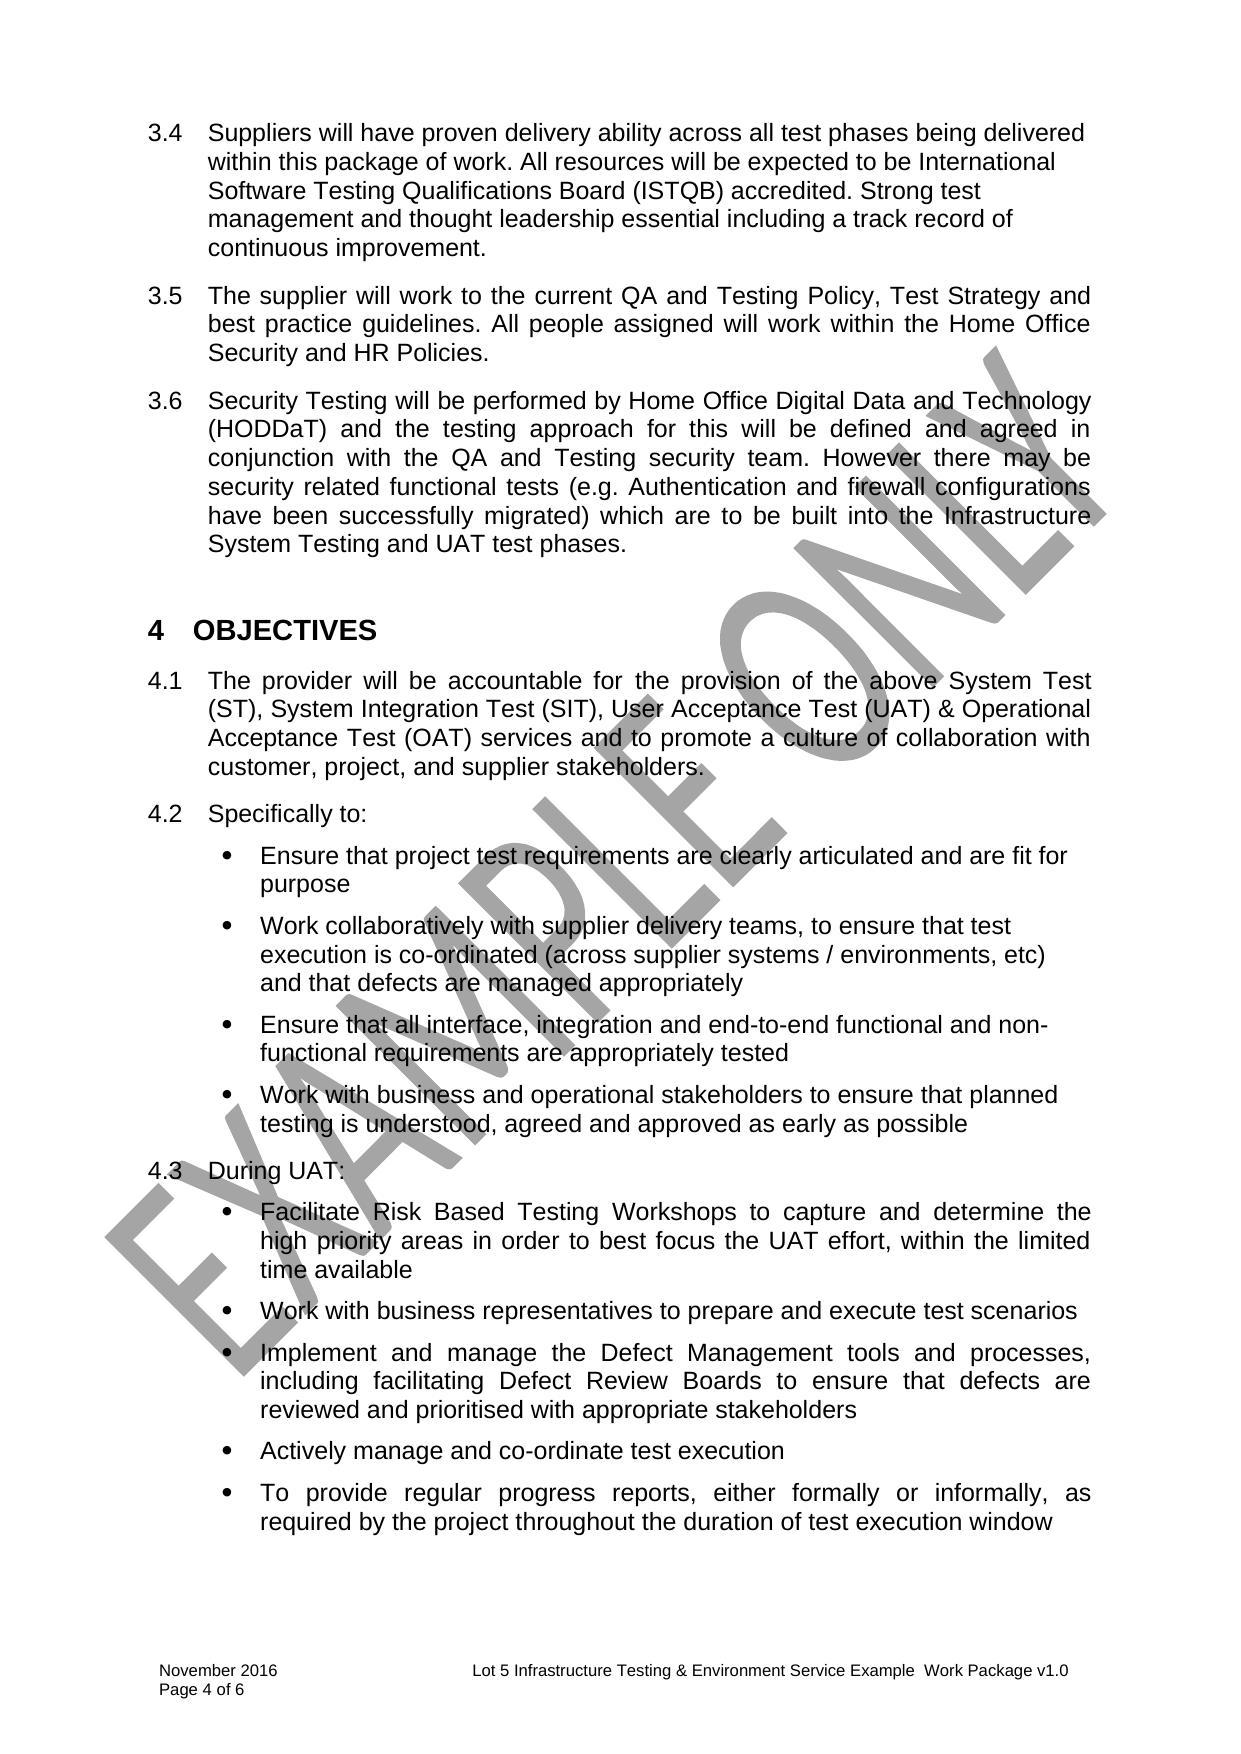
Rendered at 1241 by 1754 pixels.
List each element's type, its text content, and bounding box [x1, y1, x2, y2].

subtitle Suppliers will have proven delivery ability across all test phases being delivered within this package of work. All resources will be expected to be International Software Testing Qualifications Board (ISTQB) accredited. Strong test management and thought leadership essential including a track record of continuous improvement. [148, 118, 1092, 262]
text Work with business representatives to prepare and execute test scenarios [223, 1296, 1092, 1325]
text Ensure that all interface, integration and end-to-end functional and non-functional requirements are appropriately tested [223, 1009, 1092, 1067]
subtitle The provider will be accountable for the provision of the above System Test (ST), System Integration Test (SIT), User Acceptance Test (UAT) & Operational Acceptance Test (OAT) services and to promote a culture of collaboration with customer, project, and supplier stakeholders. [148, 666, 1092, 781]
text Ensure that project test requirements are clearly articulated and are fit for purpose [223, 841, 1092, 898]
text To provide regular progress reports, either formally or informally, as required by the project throughout the duration of test execution window [223, 1478, 1092, 1535]
subtitle During UAT: [148, 1156, 1092, 1185]
subtitle The supplier will work to the current QA and Testing Policy, Test Strategy and best practice guidelines. All people assigned will work within the Home Office Security and HR Policies. [148, 281, 1092, 367]
text Implement and manage the Defect Management tools and processes, including facilitating Defect Review Boards to ensure that defects are reviewed and prioritised with appropriate stakeholders [223, 1337, 1092, 1424]
text Facilitate Risk Based Testing Workshops to capture and determine the high priority areas in order to best focus the UAT effort, within the limited time available [223, 1197, 1092, 1284]
text Actively manage and co-ordinate test execution [223, 1436, 1092, 1465]
text Work with business and operational stakeholders to ensure that planned testing is understood, agreed and approved as early as possible [223, 1080, 1092, 1137]
subtitle Objectives [148, 613, 1092, 647]
subtitle Security Testing will be performed by Home Office Digital Data and Technology (HODDaT) and the testing approach for this will be defined and agreed in conjunction with the QA and Testing security team. However there may be security related functional tests (e.g. Authentication and firewall configurations have been successfully migrated) which are to be built into the Infrastructure System Testing and UAT test phases. [148, 386, 1092, 558]
text Work collaboratively with supplier delivery teams, to ensure that test execution is co-ordinated (across supplier systems / environments, etc) and that defects are managed appropriately [223, 911, 1092, 997]
subtitle Specifically to: [148, 799, 1092, 828]
